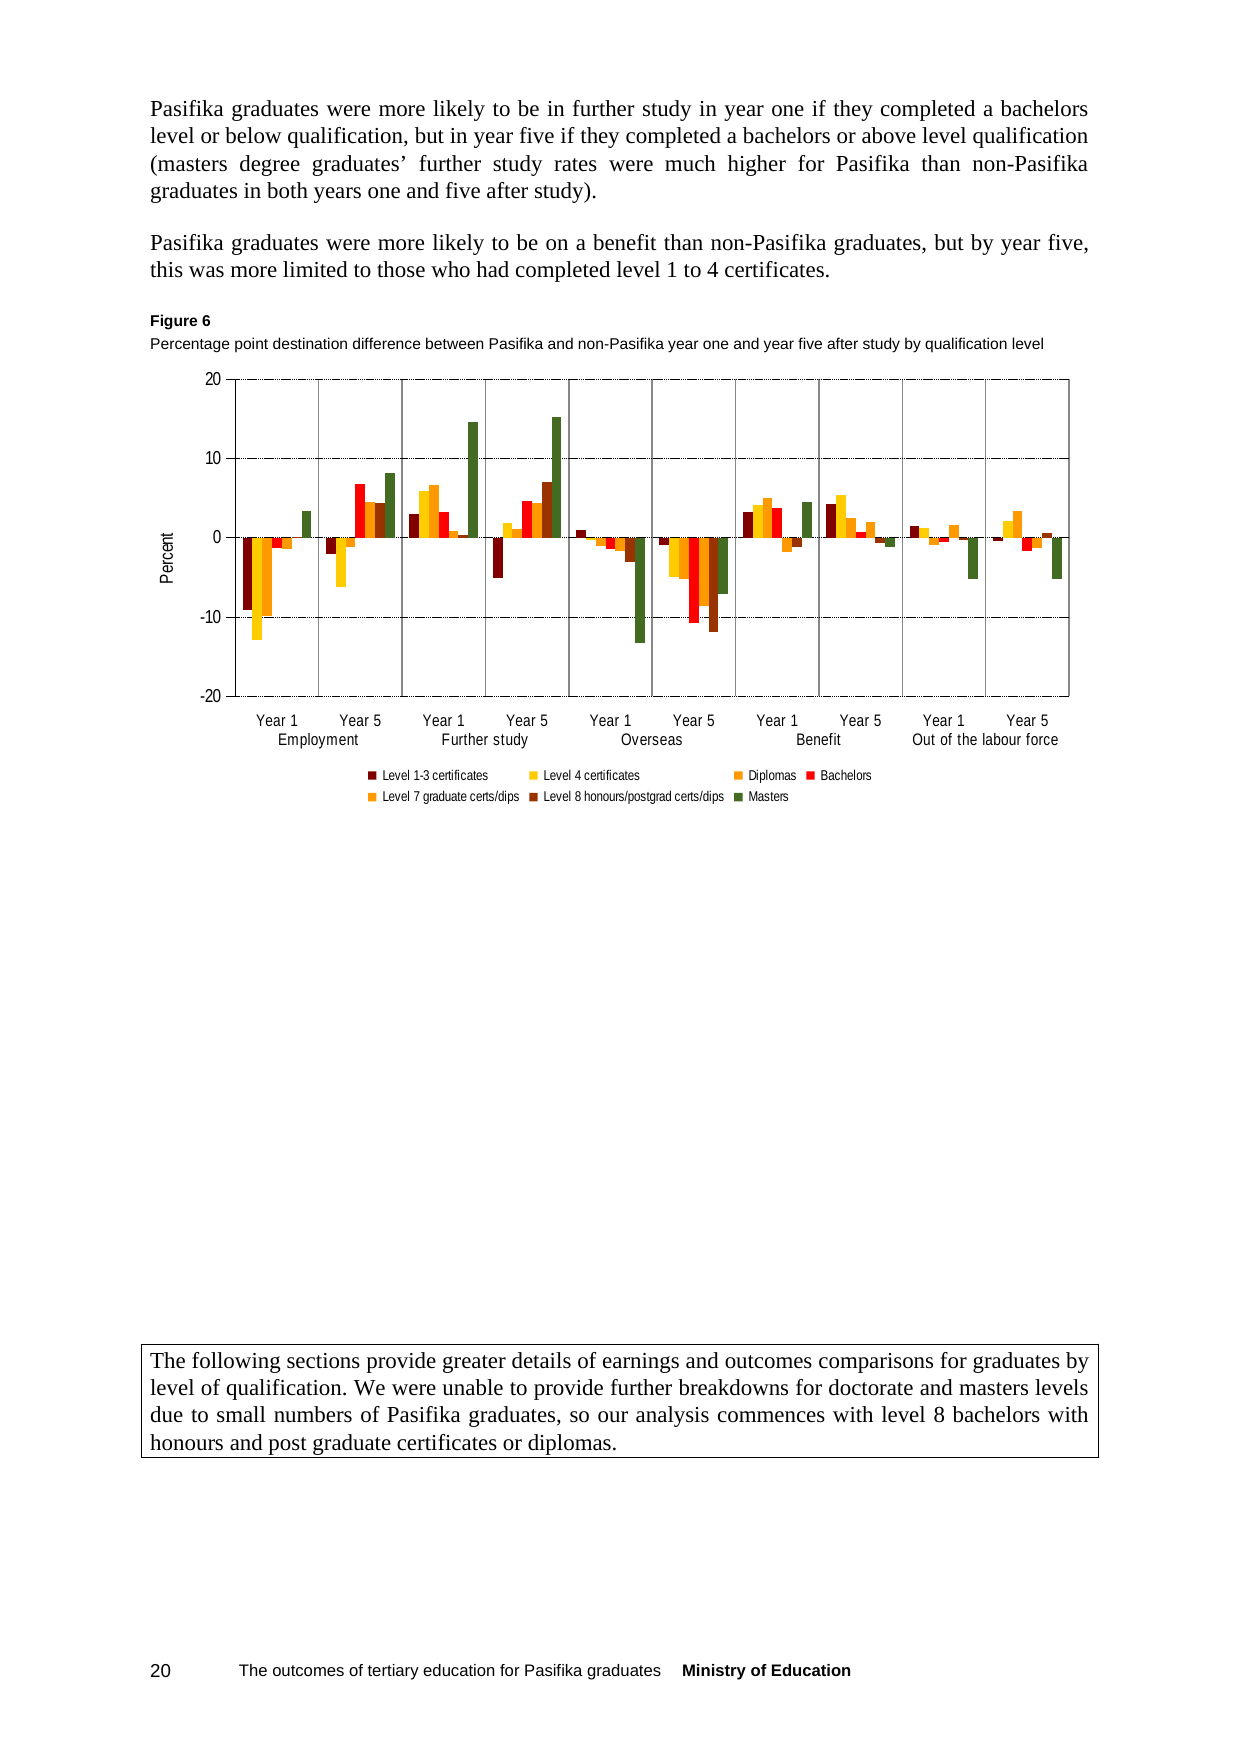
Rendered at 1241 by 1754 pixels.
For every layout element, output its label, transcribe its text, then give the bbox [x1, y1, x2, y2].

text Percentage point destination difference between Pasifika and non-Pasifika year one and year five after study by qualification level [150, 330, 1090, 353]
text Figure 6 [150, 307, 1090, 330]
text Pasifika graduates were more likely to be in further study in year one if they completed a bachelors level or below qualification, but in year five if they completed a bachelors or above level qualification (masters degree graduates’ further study rates were much higher for Pasifika than non-Pasifika graduates in both years one and five after study). [150, 95, 1090, 203]
text Pasifika graduates were more likely to be on a benefit than non-Pasifika graduates, but by year five, this was more limited to those who had completed level 1 to 4 certificates. [150, 228, 1090, 282]
text The following sections provide greater details of earnings and outcomes comparisons for graduates by level of qualification. We were unable to provide further breakdowns for doctorate and masters levels due to small numbers of Pasifika graduates, so our analysis commences with level 8 bachelors with honours and post graduate certificates or diplomas. [142, 1345, 1098, 1457]
